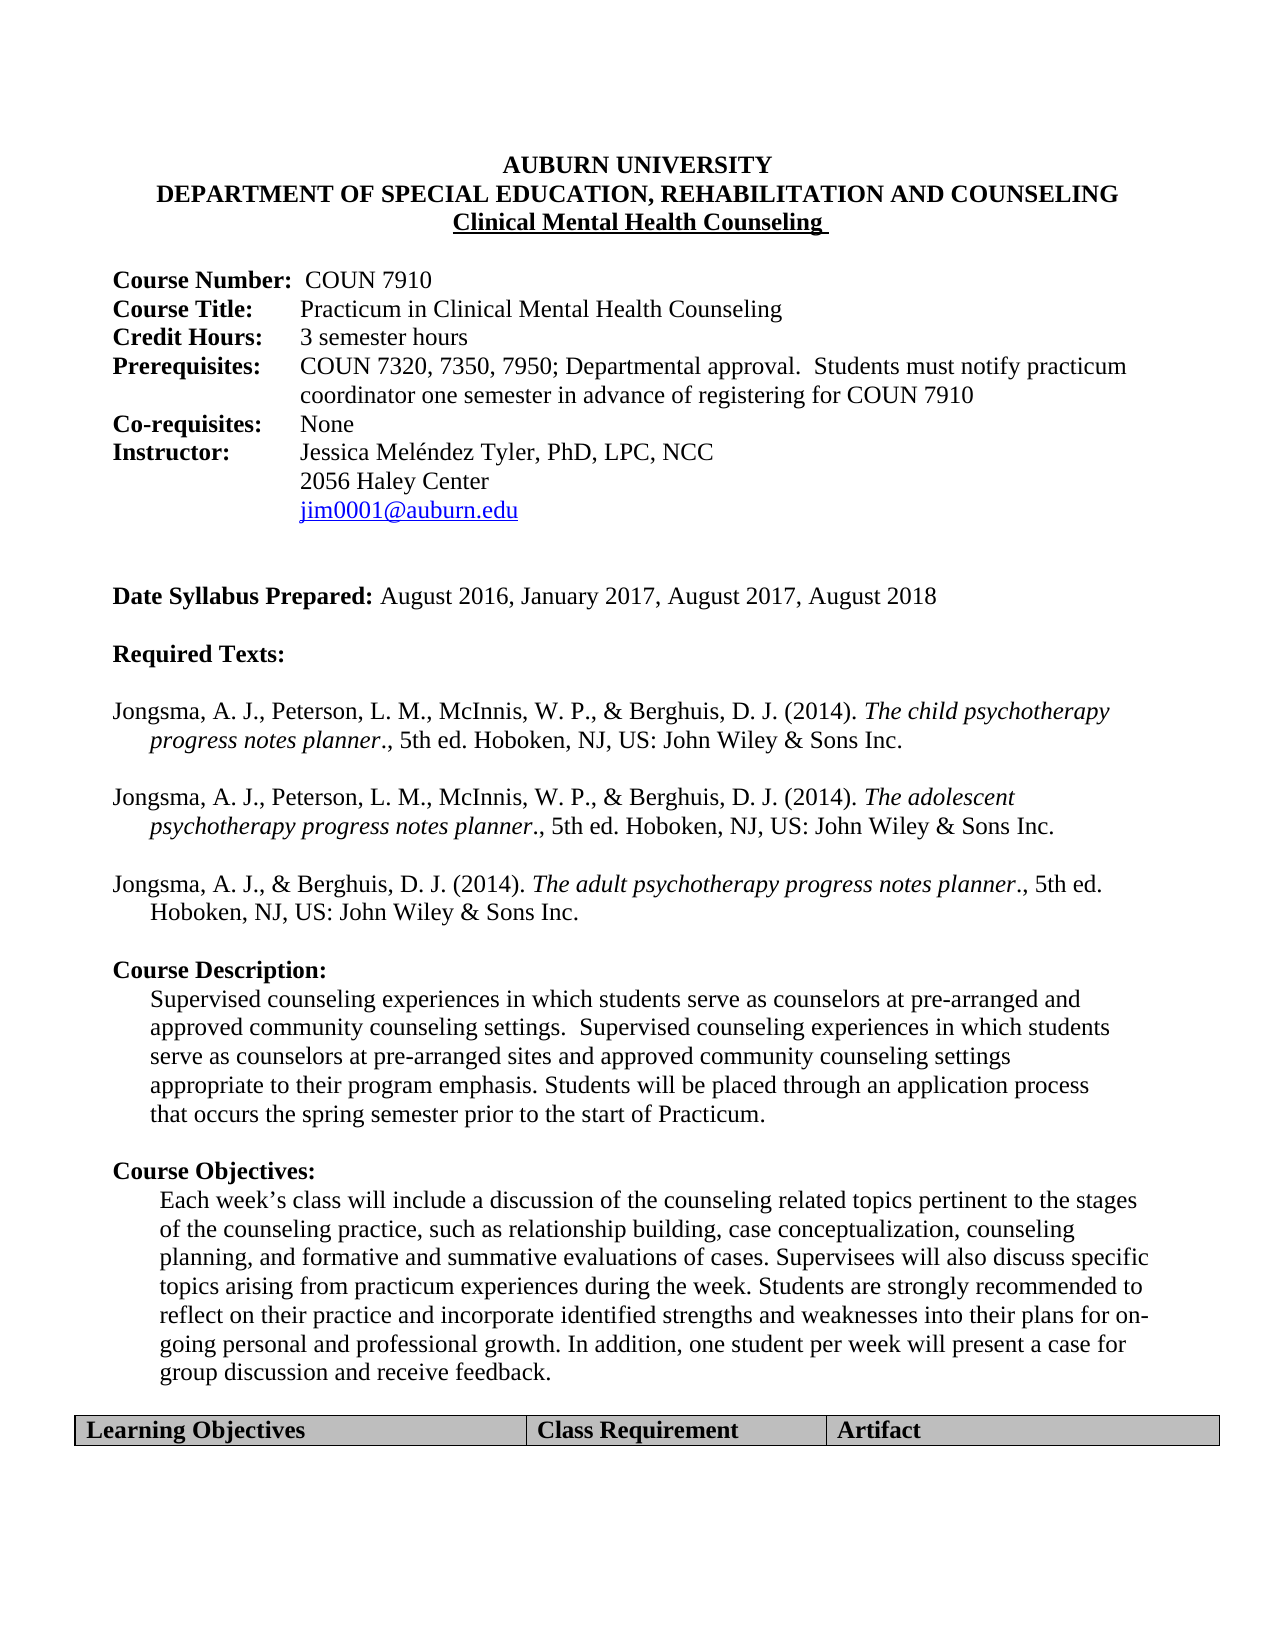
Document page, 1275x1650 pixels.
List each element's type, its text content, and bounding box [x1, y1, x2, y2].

text 2056 Haley Center [150, 466, 1125, 495]
text Required Texts: [112, 639, 1162, 667]
text AUBURN UNIVERSITY [150, 150, 1125, 179]
text DEPARTMENT OF SPECIAL EDUCATION, REHABILITATION AND COUNSELING [112, 179, 1162, 207]
text Date Syllabus Prepared: August 2016, January 2017, August 2017, August 2018 [112, 581, 1162, 610]
text Credit Hours: 3 semester hours [112, 322, 1162, 351]
text Hoboken, NJ, US: John Wiley & Sons Inc. [112, 897, 1162, 926]
table_header Learning Objectives [76, 1416, 526, 1445]
text Jongsma, A. J., Peterson, L. M., McInnis, W. P., & Berghuis, D. J. (2014). The child psychotherapy [112, 696, 1162, 725]
text Course Description: [112, 955, 1162, 984]
text Jongsma, A. J., Peterson, L. M., McInnis, W. P., & Berghuis, D. J. (2014). The adolescent [112, 782, 1162, 811]
text psychotherapy progress notes planner., 5th ed. Hoboken, NJ, US: John Wiley & Sons Inc. [112, 811, 1162, 840]
text Course Title: Practicum in Clinical Mental Health Counseling [112, 294, 1162, 322]
text Instructor: Jessica Meléndez Tyler, PhD, LPC, NCC [112, 437, 1162, 466]
text Course Number: COUN 7910 [112, 265, 1162, 294]
text Course Objectives: [112, 1156, 1162, 1185]
text Supervised counseling experiences in which students serve as counselors at pre-arranged and approved community counseling settings. Supervised counseling experiences in which students serve as counselors at pre-arranged sites and approved community counseling settings appropriate to their program emphasis. Students will be placed through an application process that occurs the spring semester prior to the start of Practicum. [150, 984, 1125, 1127]
text jim0001@auburn.edu [112, 495, 1162, 524]
list Each week’s class will include a discussion of the counseling related topics pertinent to the stages of the counseling practice, such as relationship building, case conceptualization, counseling planning, and formative and summative evaluations of cases. Supervisees will also discuss specific topics arising from practicum experiences during the week. Students are strongly recommended to reflect on their practice and incorporate identified strengths and weaknesses into their plans for on-going personal and professional growth. In addition, one student per week will present a case for group discussion and receive feedback. [159, 1185, 1162, 1386]
table_header Class Requirement [527, 1416, 826, 1445]
text progress notes planner., 5th ed. Hoboken, NJ, US: John Wiley & Sons Inc. [112, 725, 1162, 754]
text Co-requisites: None [112, 409, 1162, 437]
text Clinical Mental Health Counseling [112, 207, 1162, 236]
table_header Artifact [827, 1416, 1219, 1445]
text Jongsma, A. J., & Berghuis, D. J. (2014). The adult psychotherapy progress notes planner., 5th ed. [112, 869, 1162, 897]
text Prerequisites: COUN 7320, 7350, 7950; Departmental approval. Students must notify practicum coordinator one semester in advance of registering for COUN 7910 [112, 351, 1162, 409]
